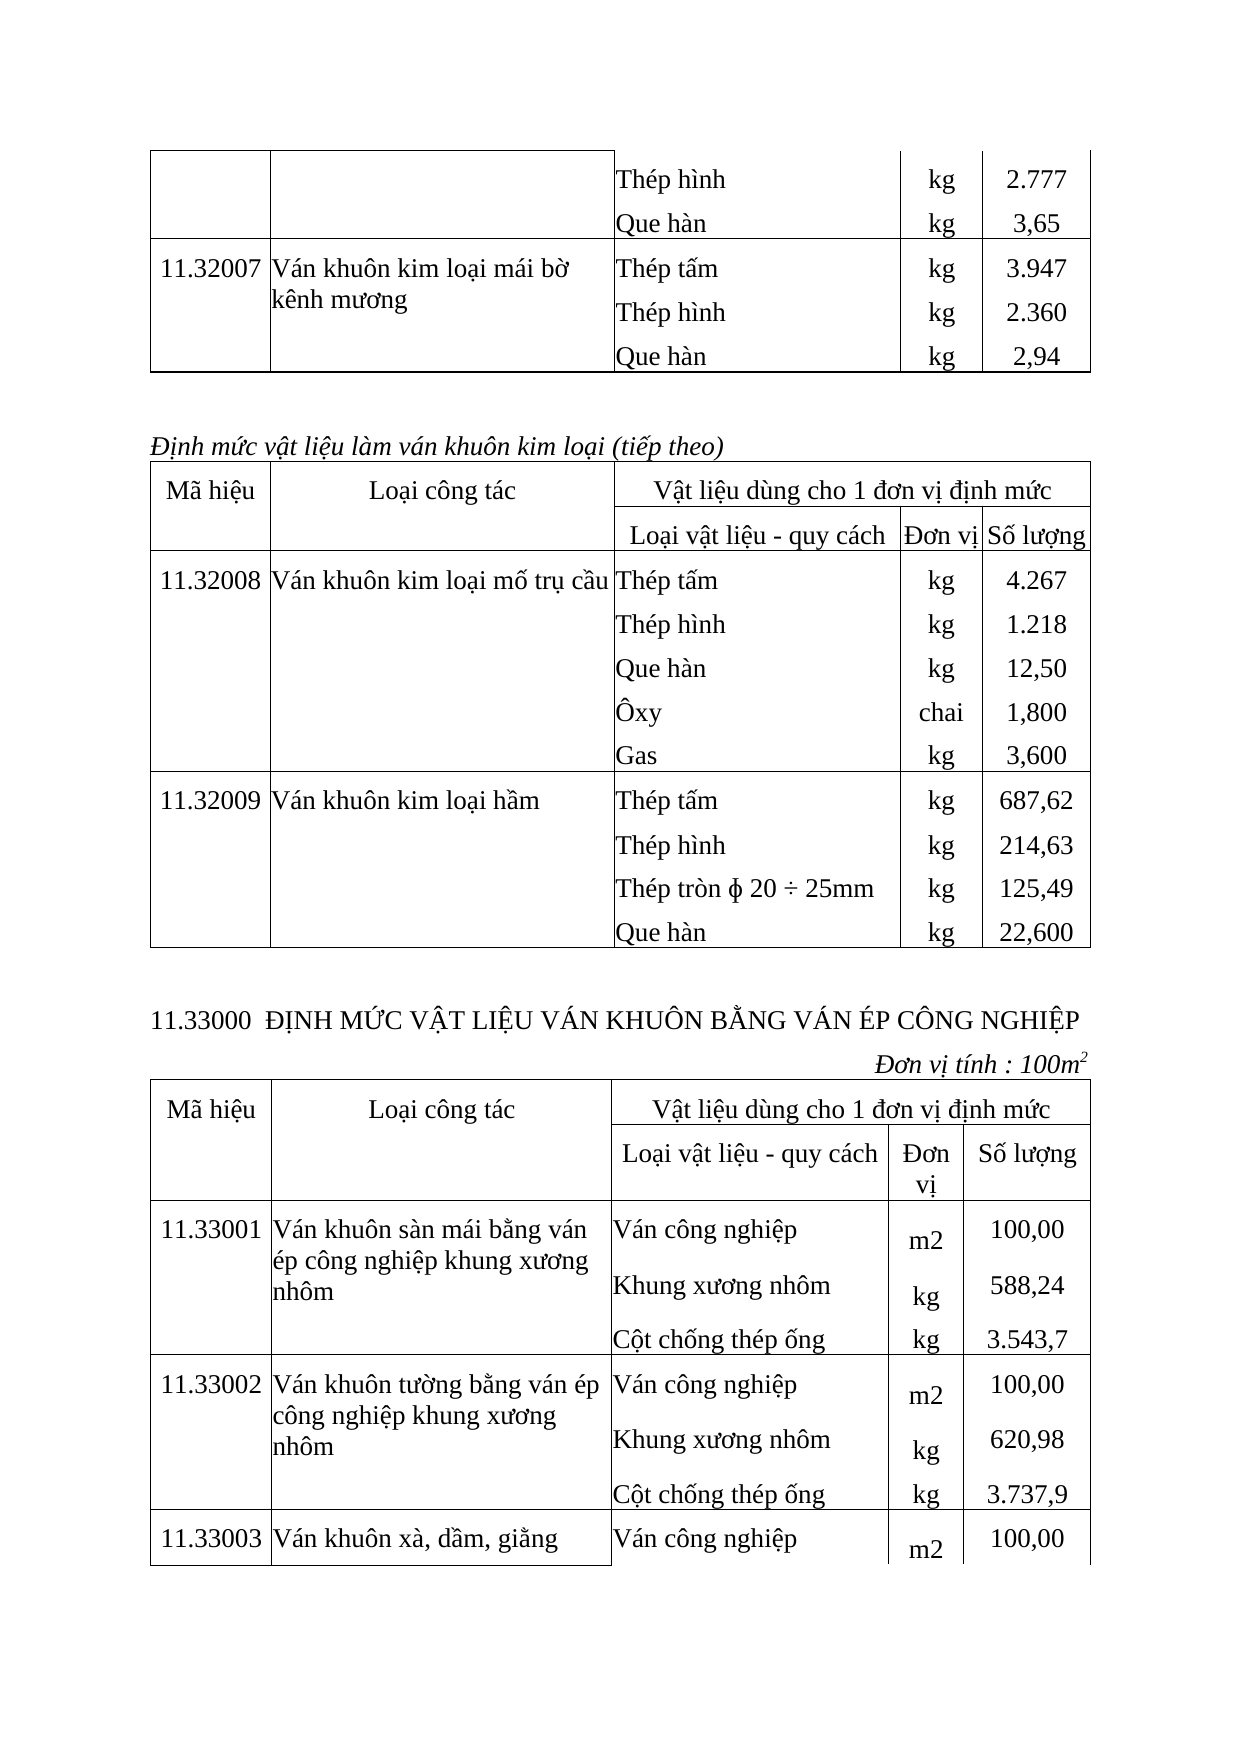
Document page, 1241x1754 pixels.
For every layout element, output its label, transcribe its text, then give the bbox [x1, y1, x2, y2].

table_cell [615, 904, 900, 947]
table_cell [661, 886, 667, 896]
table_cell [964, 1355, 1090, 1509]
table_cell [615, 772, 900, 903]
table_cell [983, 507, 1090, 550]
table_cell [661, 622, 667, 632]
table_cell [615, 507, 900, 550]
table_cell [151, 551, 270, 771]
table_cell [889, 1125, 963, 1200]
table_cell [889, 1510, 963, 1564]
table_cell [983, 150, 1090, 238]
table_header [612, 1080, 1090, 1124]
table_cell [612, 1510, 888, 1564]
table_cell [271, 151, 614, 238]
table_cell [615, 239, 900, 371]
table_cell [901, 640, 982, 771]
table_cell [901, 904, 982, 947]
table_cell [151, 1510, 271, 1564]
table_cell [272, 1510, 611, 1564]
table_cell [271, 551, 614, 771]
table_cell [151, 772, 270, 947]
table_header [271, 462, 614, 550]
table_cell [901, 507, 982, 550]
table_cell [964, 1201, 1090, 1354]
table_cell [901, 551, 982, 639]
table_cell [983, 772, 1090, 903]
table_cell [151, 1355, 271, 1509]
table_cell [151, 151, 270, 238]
text Định mức vật liệu làm ván khuôn kim loại (tiếp theo) [150, 428, 1090, 461]
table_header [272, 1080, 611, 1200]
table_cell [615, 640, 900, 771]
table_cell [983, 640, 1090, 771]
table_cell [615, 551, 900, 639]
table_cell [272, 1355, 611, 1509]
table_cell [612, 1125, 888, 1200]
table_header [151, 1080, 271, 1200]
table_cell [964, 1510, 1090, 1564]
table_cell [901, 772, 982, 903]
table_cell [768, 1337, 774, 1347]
text 11.33000 ĐỊNH MỨC VẬT LIỆU VÁN KHUÔN BẰNG VÁN ÉP CÔNG NGHIỆP [150, 1004, 1090, 1036]
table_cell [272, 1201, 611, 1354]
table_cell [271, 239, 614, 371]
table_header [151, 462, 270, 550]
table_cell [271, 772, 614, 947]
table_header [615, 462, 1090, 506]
text Đơn vị tính : 100m2 [150, 1048, 1090, 1079]
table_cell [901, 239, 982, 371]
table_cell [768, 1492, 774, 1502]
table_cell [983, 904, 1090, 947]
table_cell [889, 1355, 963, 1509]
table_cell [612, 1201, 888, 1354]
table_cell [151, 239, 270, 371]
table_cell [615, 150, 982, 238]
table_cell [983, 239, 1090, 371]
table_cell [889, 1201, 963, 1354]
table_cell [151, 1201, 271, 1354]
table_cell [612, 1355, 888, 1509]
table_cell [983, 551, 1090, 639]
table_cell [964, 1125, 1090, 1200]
